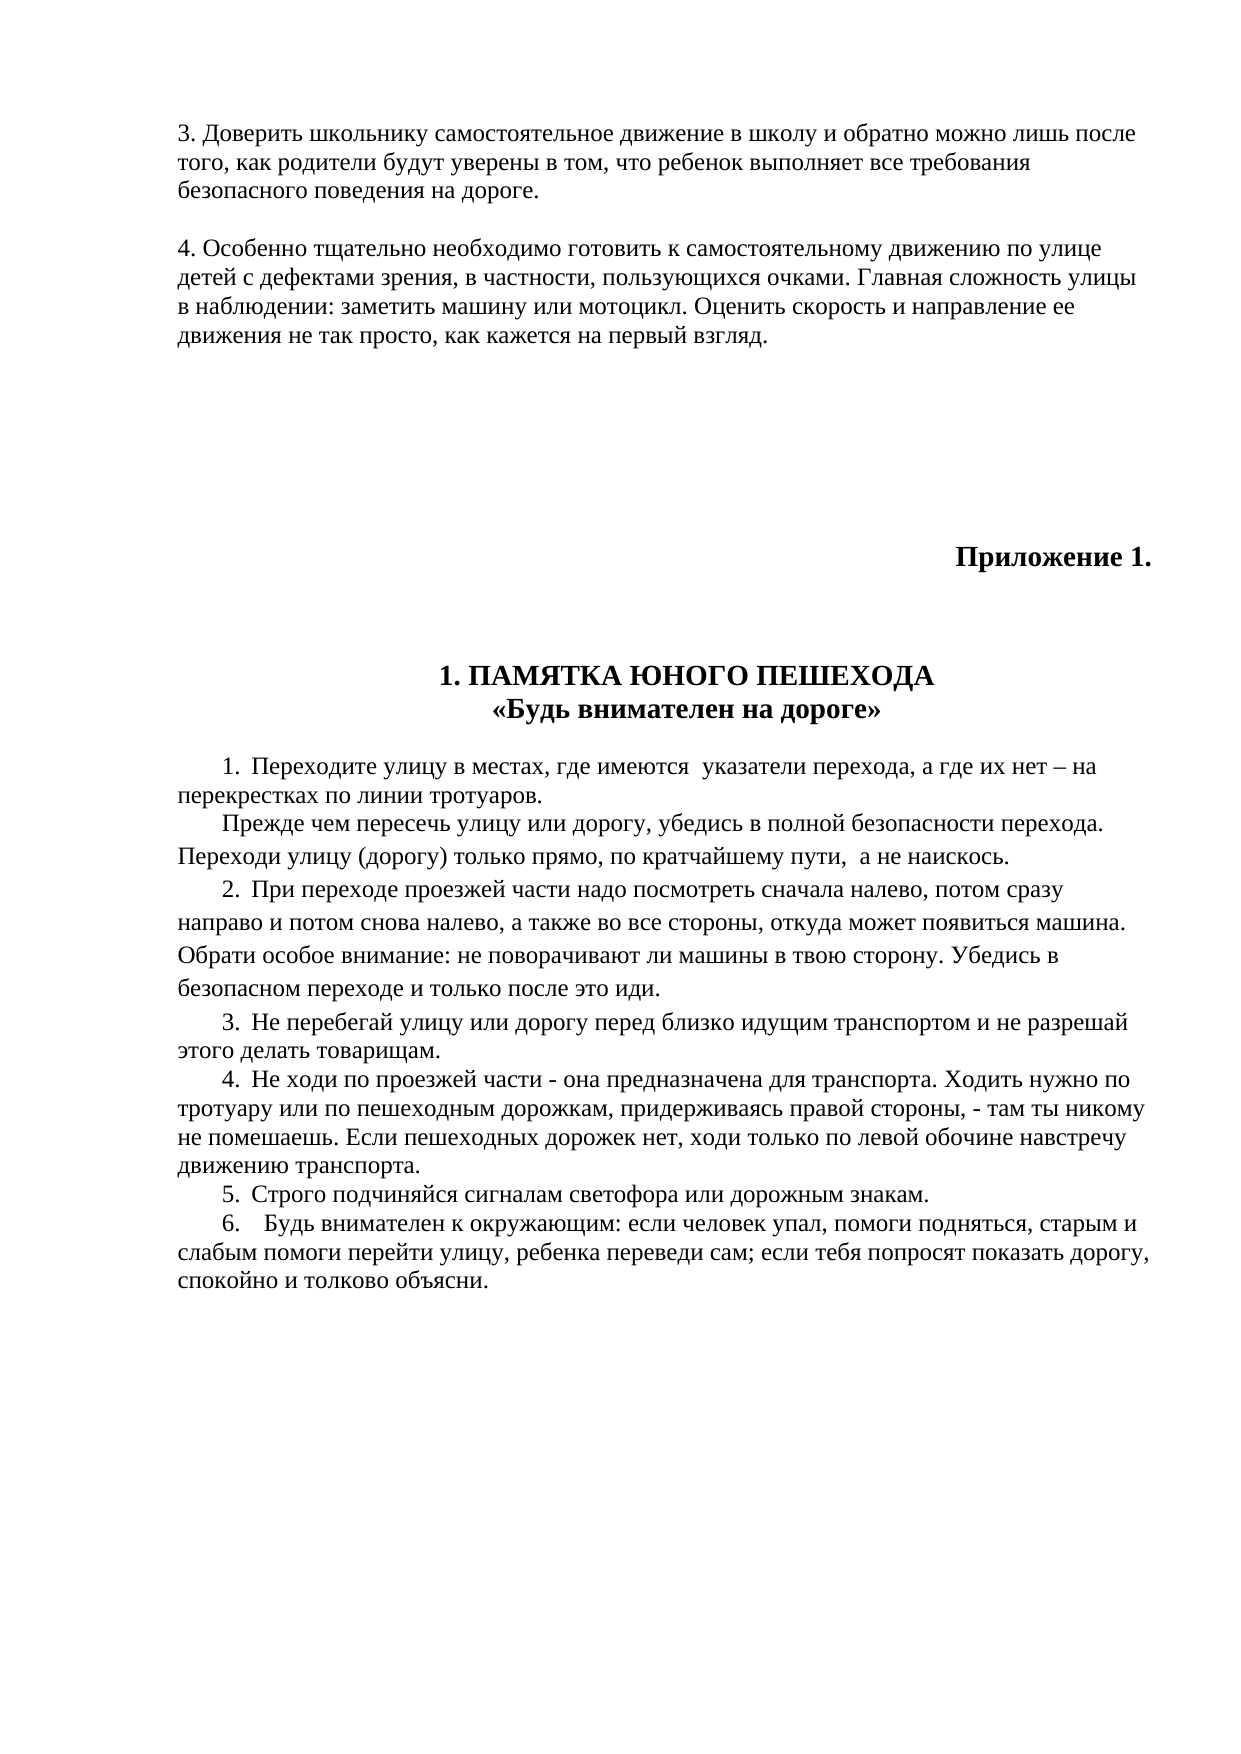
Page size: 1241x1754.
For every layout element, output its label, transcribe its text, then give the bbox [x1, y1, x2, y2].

list Переходите улицу в местах, где имеются указатели перехода, а где их нет – на перекрестках по линии тротуаров. [177, 751, 1152, 808]
list Прежде чем пересечь улицу или дорогу, убедись в полной безопасности перехода. Переходи улицу (дорогу) только прямо, по кратчайшему пути, а не наискось. [177, 808, 1152, 870]
list Не ходи по проезжей части - она предназначена для транспорта. Ходить нужно по тротуару или по пешеходным дорожкам, придерживаясь правой стороны, - там ты никому не помешаешь. Если пешеходных дорожек нет, ходи только по левой обочине навстречу движению транспорта. [177, 1064, 1152, 1179]
list Не перебегай улицу или дорогу перед близко идущим транспортом и не разрешай этого делать товарищам. [177, 1007, 1152, 1064]
text 3. Доверить школьнику самостоятельное движение в школу и обратно можно лишь после того, как родители будут уверены в том, что ребенок выполняет все требования безопасного поведения на дороге. [177, 118, 1152, 204]
list Будь внимателен к окружающим: если человек упал, помоги подняться, старым и слабым помоги перейти улицу, ребенка переведи сам; если тебя попросят показать дорогу, спокойно и толково объясни. [177, 1208, 1152, 1294]
list При переходе проезжей части надо посмотреть сначала налево, потом сразу направо и потом снова налево, а также во все стороны, откуда может появиться машина. Обрати особое внимание: не поворачивают ли машины в твою сторону. Убедись в безопасном переходе и только после это иди. [177, 874, 1152, 1002]
list ПАМЯТКА ЮНОГО ПЕШЕХОДА [177, 658, 1152, 692]
text 4. Особенно тщательно необходимо готовить к самостоятельному движению по улице детей с дефектами зрения, в частности, пользующихся очками. Главная сложность улицы в наблюдении: заметить машину или мотоцикл. Оценить скорость и направление ее движения не так просто, как кажется на первый взгляд. [177, 233, 1152, 348]
text Приложение 1. [177, 539, 1152, 573]
text «Будь внимателен на дороге» [177, 692, 1152, 725]
list Строго подчиняйся сигналам светофора или дорожным знакам. [177, 1179, 1152, 1208]
